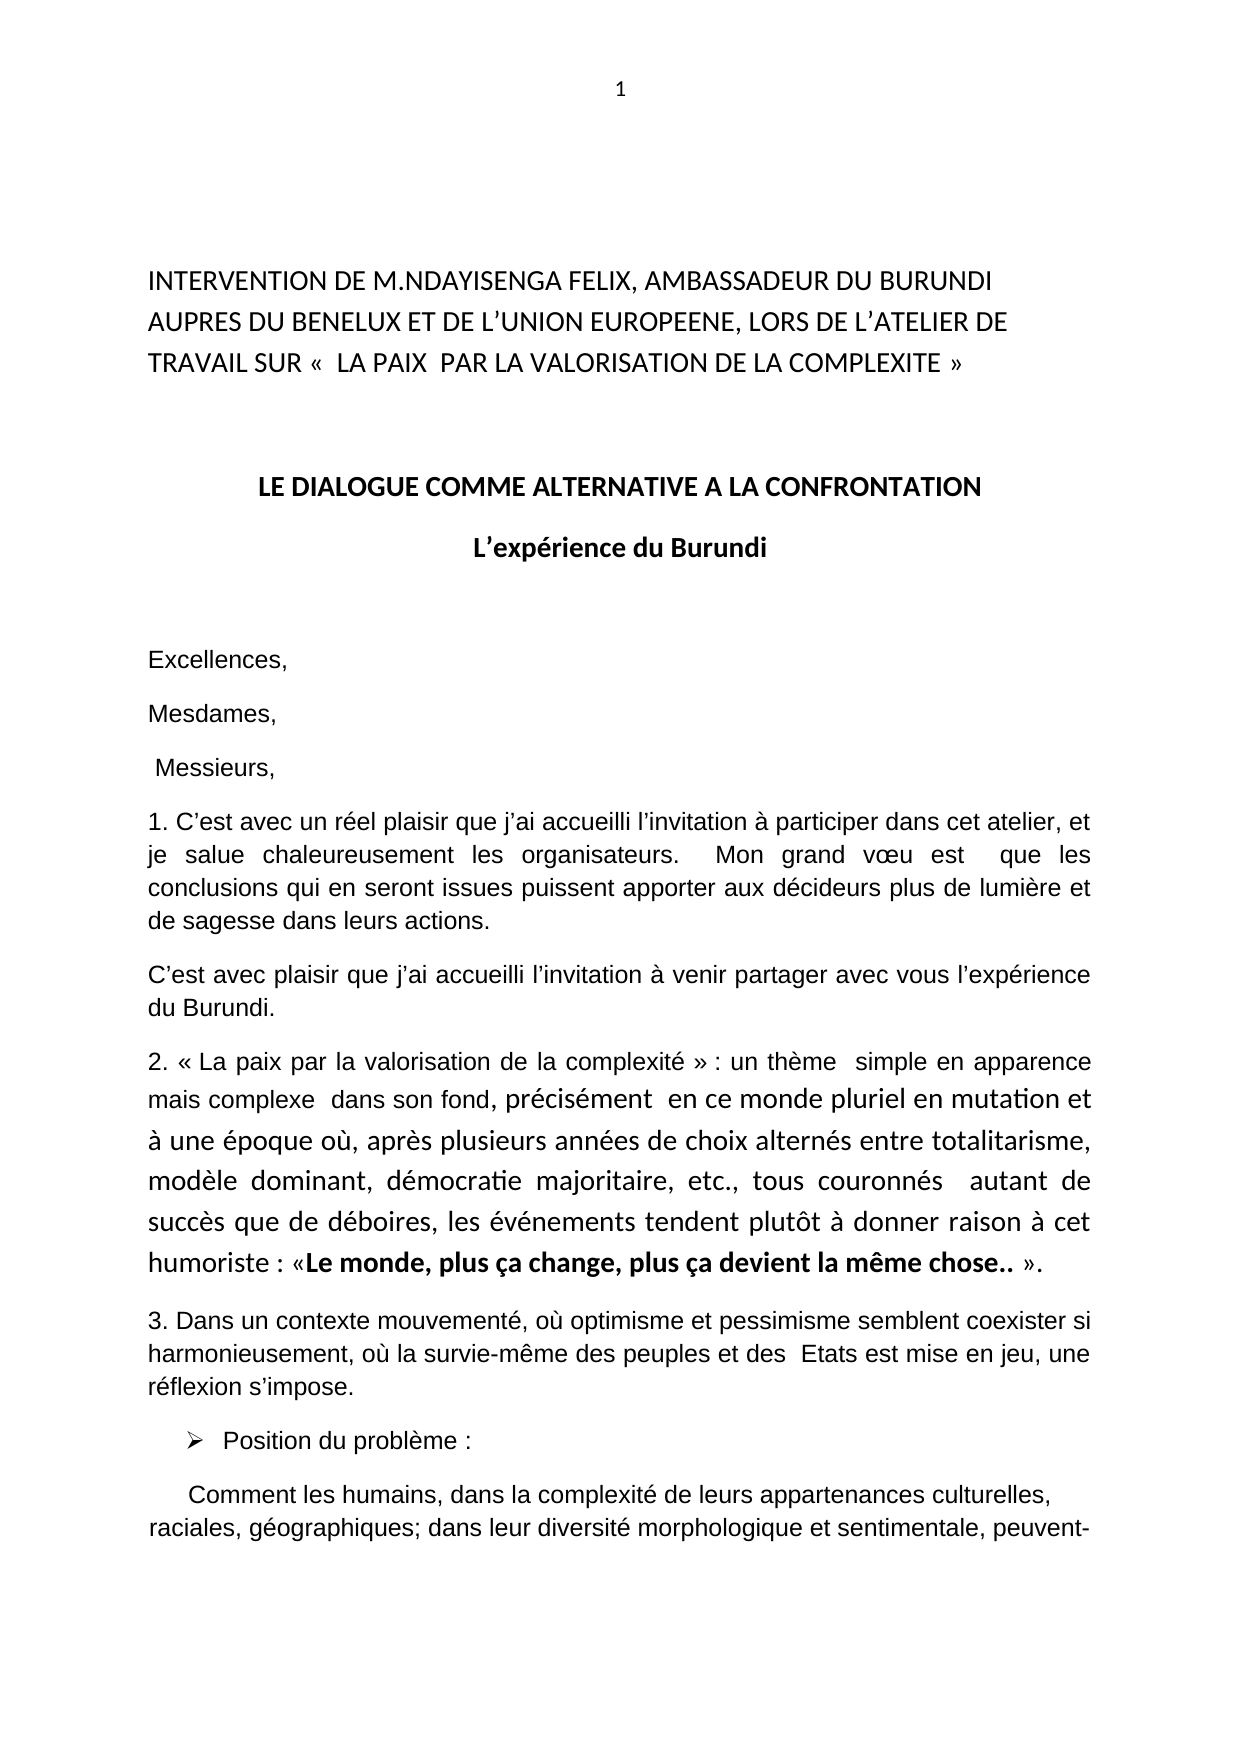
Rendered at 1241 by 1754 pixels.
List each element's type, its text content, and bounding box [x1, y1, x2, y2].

text Mesdames, [148, 699, 1093, 728]
text INTERVENTION DE M.NDAYISENGA FELIX, AMBASSADEUR DU BURUNDI AUPRES DU BENELUX ET DE L’UNION EUROPEENE, LORS DE L’ATELIER DE TRAVAIL SUR « LA PAIX PAR LA VALORISATION DE LA COMPLEXITE » [148, 262, 1093, 380]
text L’expérience du Burundi [148, 529, 1093, 565]
text Excellences, [148, 645, 1093, 674]
list Position du problème : [185, 1426, 1093, 1455]
text C’est avec plaisir que j’ai accueilli l’invitation à venir partager avec vous l’expérience du Burundi. [148, 960, 1093, 1021]
text 2. « La paix par la valorisation de la complexité » : un thème simple en apparence mais complexe dans son fond, précisément en ce monde pluriel en mutation et à une époque où, après plusieurs années de choix alternés entre totalitarisme, modèle dominant, démocratie majoritaire, etc., tous couronnés autant de succès que de déboires, les événements tendent plutôt à donner raison à cet humoriste : «Le monde, plus ça change, plus ça devient la même chose.. ». [148, 1047, 1093, 1280]
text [148, 1480, 1093, 1542]
text Messieurs, [148, 753, 1093, 782]
text 3. Dans un contexte mouvementé, où optimisme et pessimisme semblent coexister si harmonieusement, où la survie-même des peuples et des Etats est mise en jeu, une réflexion s’impose. [148, 1306, 1093, 1401]
text LE DIALOGUE COMME ALTERNATIVE A LA CONFRONTATION [148, 468, 1093, 503]
text 1. C’est avec un réel plaisir que j’ai accueilli l’invitation à participer dans cet atelier, et je salue chaleureusement les organisateurs. Mon grand vœu est que les conclusions qui en seront issues puissent apporter aux décideurs plus de lumière et de sagesse dans leurs actions. [148, 807, 1093, 934]
